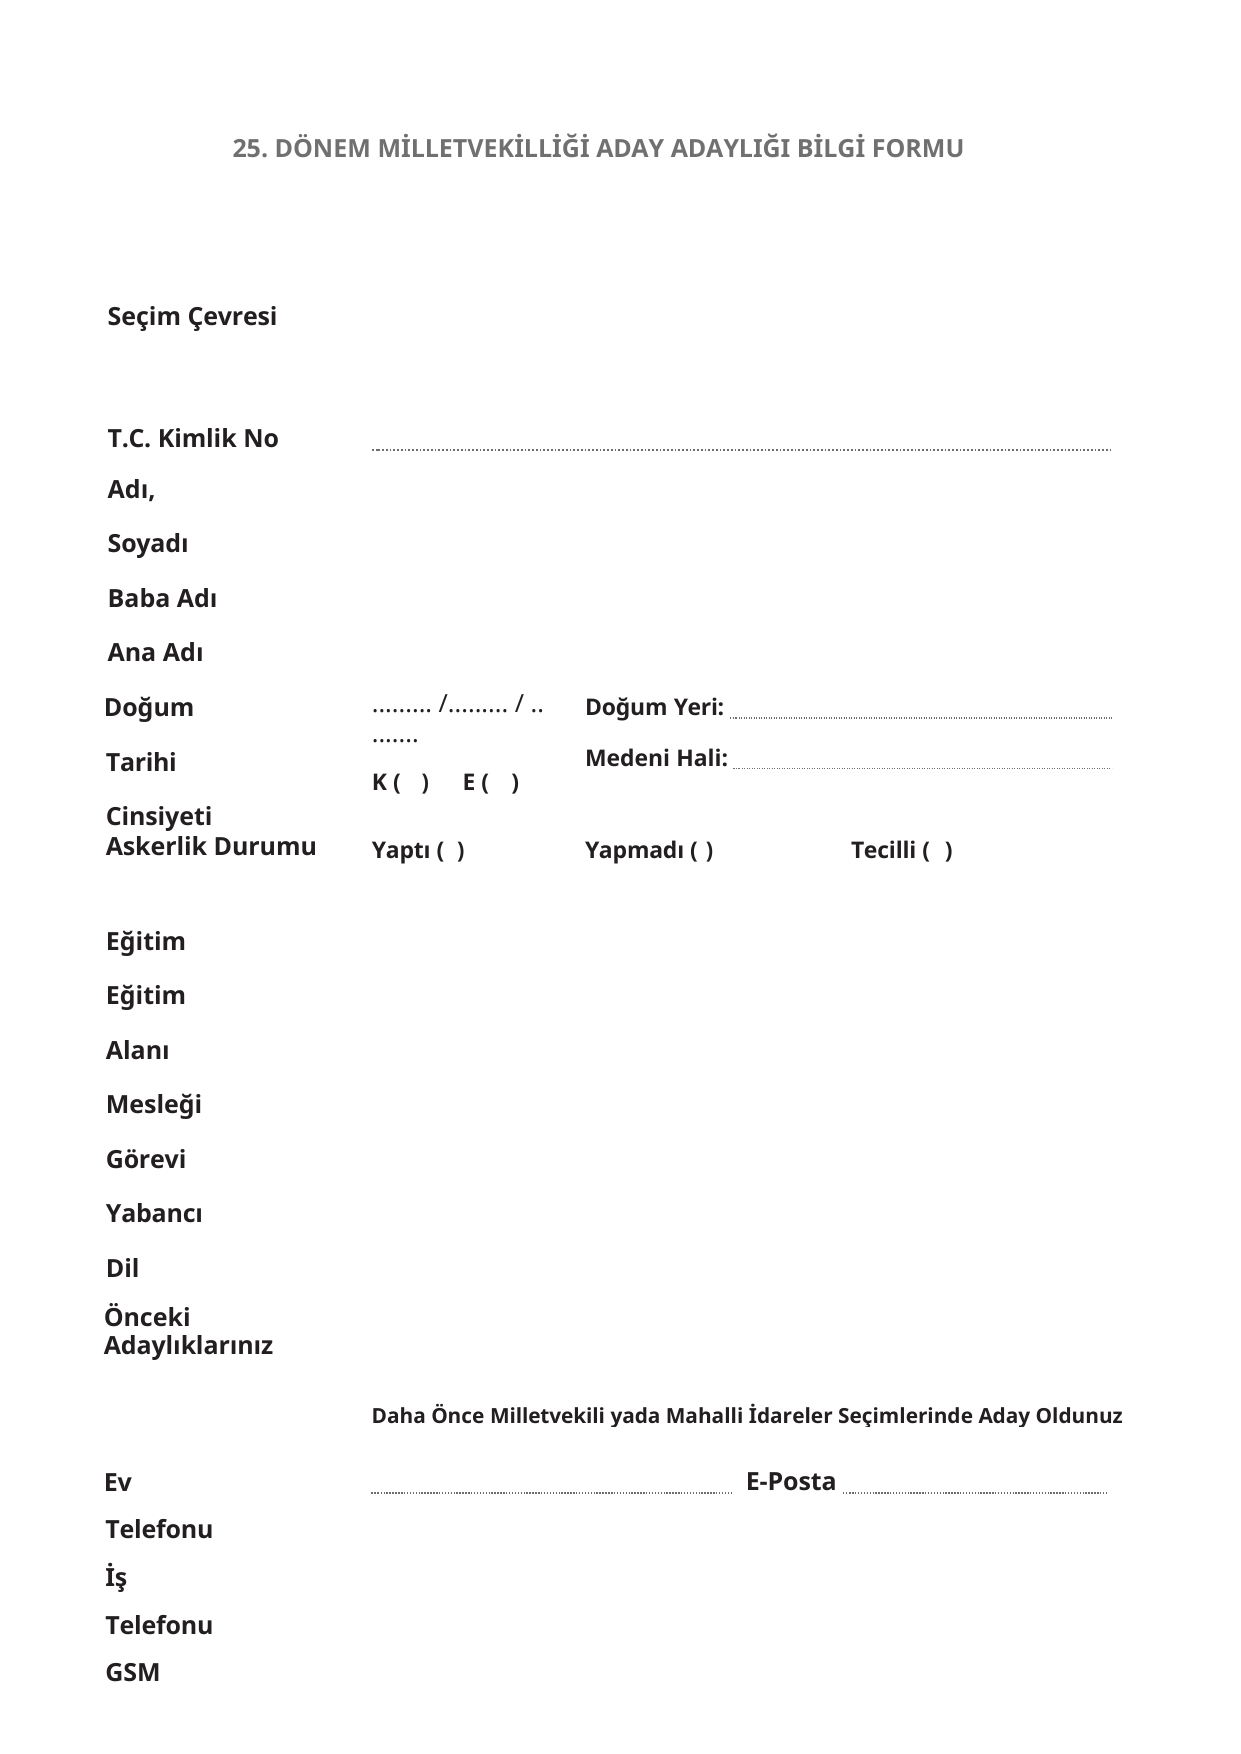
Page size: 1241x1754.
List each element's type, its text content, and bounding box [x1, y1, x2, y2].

text Eğitim Eğitim Alanı Mesleği Görevi Yabancı Dil [106, 923, 238, 1284]
text ......... /......... / ......... [372, 689, 544, 748]
text Adı, Soyadı Baba Adı Ana Adı [107, 472, 228, 669]
text Yaptı ( ) Yapmadı ( ) Tecilli ( ) [372, 834, 1159, 866]
text Doğum Tarihi Cinsiyeti [103, 689, 247, 833]
text Askerlik Durumu [106, 833, 332, 861]
text 25. DÖNEM MİLLETVEKİLLİĞİ ADAY ADAYLIĞI BİLGİ FORMU [232, 131, 1159, 165]
text Önceki Adaylıklarınız [103, 1305, 332, 1360]
text Medeni Hali: [585, 742, 1159, 773]
text Ev Telefonu İş Telefonu GSM [103, 1464, 228, 1689]
text T.C. Kimlik No [107, 420, 1159, 454]
text Seçim Çevresi [107, 299, 1159, 333]
text K ( ) E ( ) [372, 766, 544, 797]
text Doğum Yeri: [585, 691, 1159, 723]
